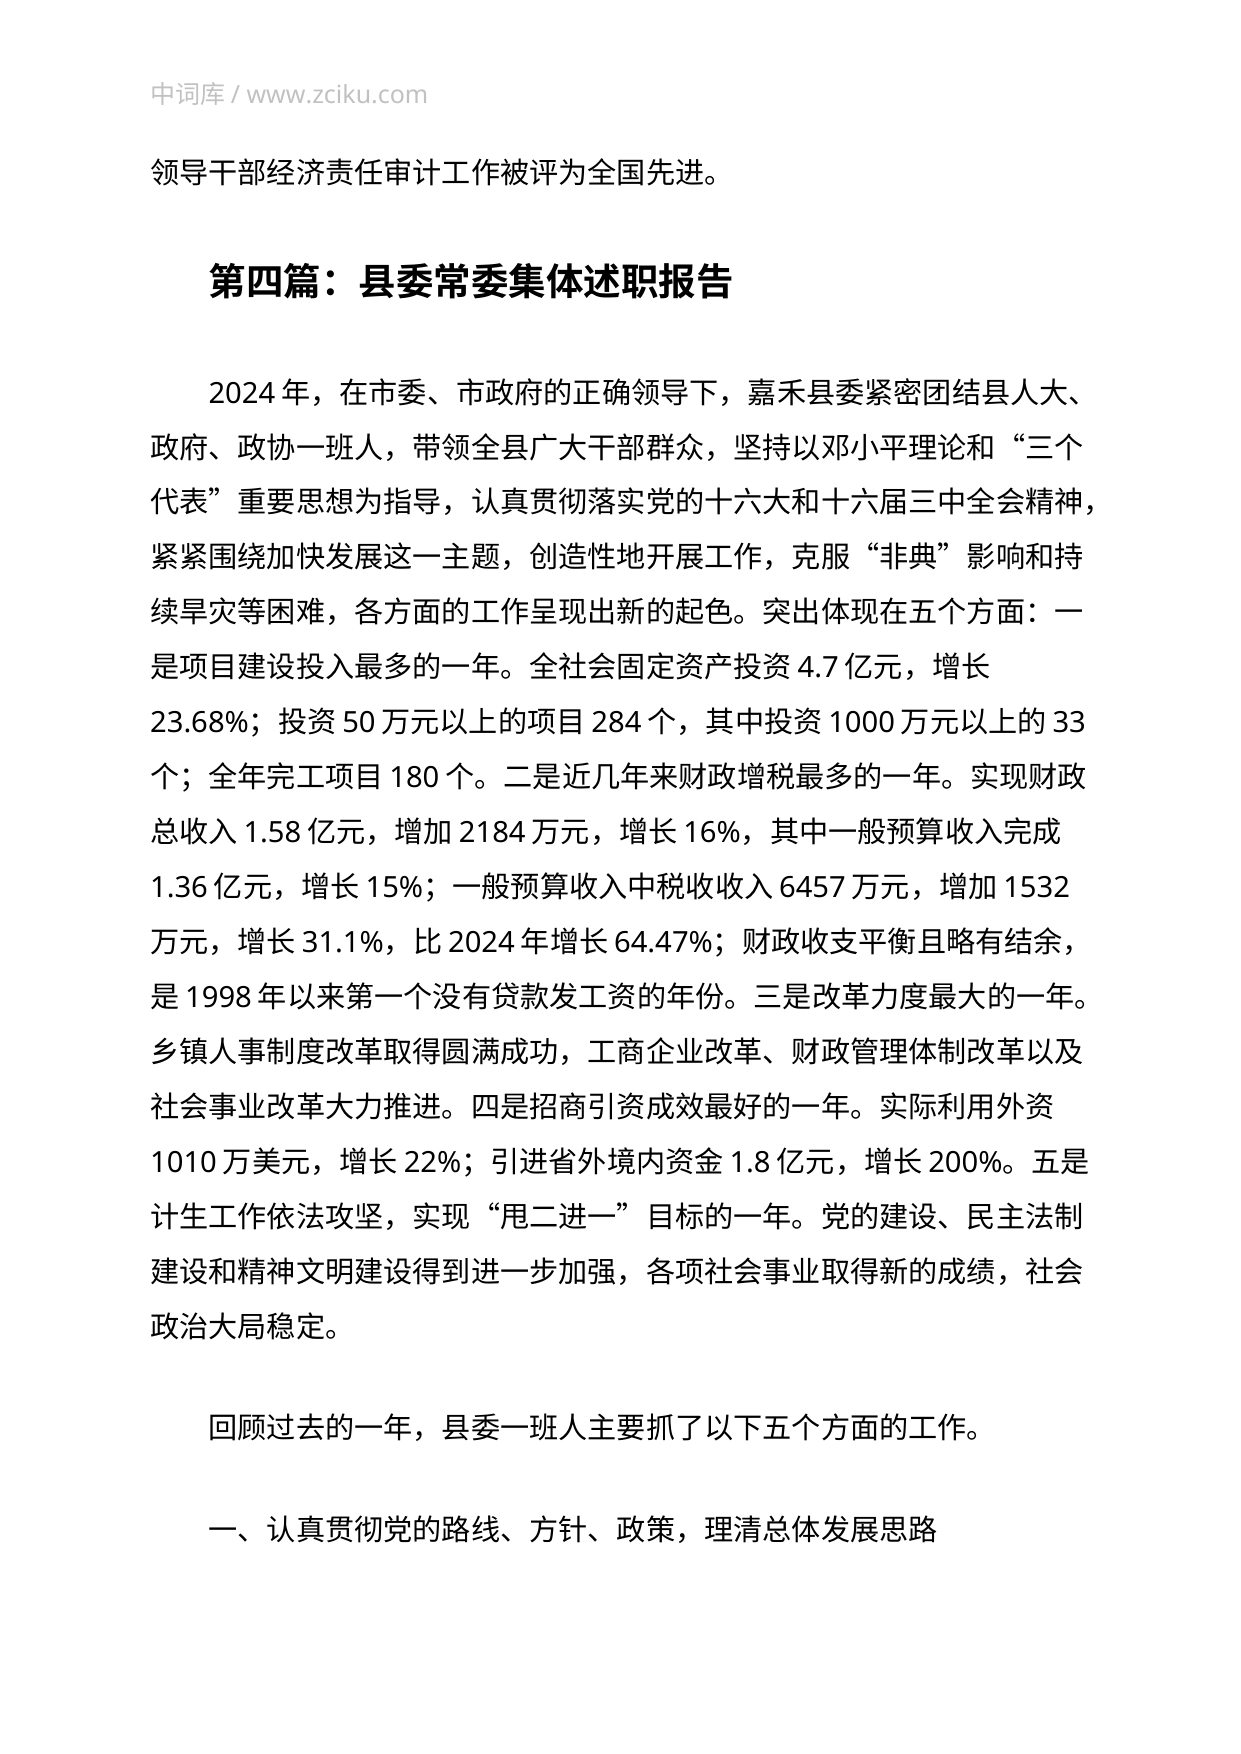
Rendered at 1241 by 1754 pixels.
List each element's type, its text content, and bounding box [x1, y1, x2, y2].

text 第四篇：县委常委集体述职报告 [150, 252, 1090, 306]
text 回顾过去的一年，县委一班人主要抓了以下五个方面的工作。 [150, 1405, 1090, 1447]
text 2024年，在市委、市政府的正确领导下，嘉禾县委紧密团结县人大、政府、政协一班人，带领全县广大干部群众，坚持以邓小平理论和“三个代表”重要思想为指导，认真贯彻落实党的十六大和十六届三中全会精神，紧紧围绕加快发展这一主题，创造性地开展工作，克服“非典”影响和持续旱灾等困难，各方面的工作呈现出新的起色。突出体现在五个方面：一是项目建设投入最多的一年。全社会固定资产投资4.7亿元，增长23.68%；投资50万元以上的项目284个，其中投资1000万元以上的33个；全年完工项目180个。二是近几年来财政增税最多的一年。实现财政总收入1.58亿元，增加2184万元，增长16%，其中一般预算收入完成1.36亿元，增长15%；一般预算收入中税收收入6457万元，增加1532万元，增长31.1%，比2024年增长64.47%；财政收支平衡且略有结余，是1998年以来第一个没有贷款发工资的年份。三是改革力度最大的一年。乡镇人事制度改革取得圆满成功，工商企业改革、财政管理体制改革以及社会事业改革大力推进。四是招商引资成效最好的一年。实际利用外资1010万美元，增长22%；引进省外境内资金1.8亿元，增长200%。五是计生工作依法攻坚，实现“甩二进一”目标的一年。党的建设、民主法制建设和精神文明建设得到进一步加强，各项社会事业取得新的成绩，社会政治大局稳定。 [150, 369, 1090, 1346]
text 一、认真贯彻党的路线、方针、政策，理清总体发展思路 [150, 1507, 1090, 1549]
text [150, 150, 1090, 192]
